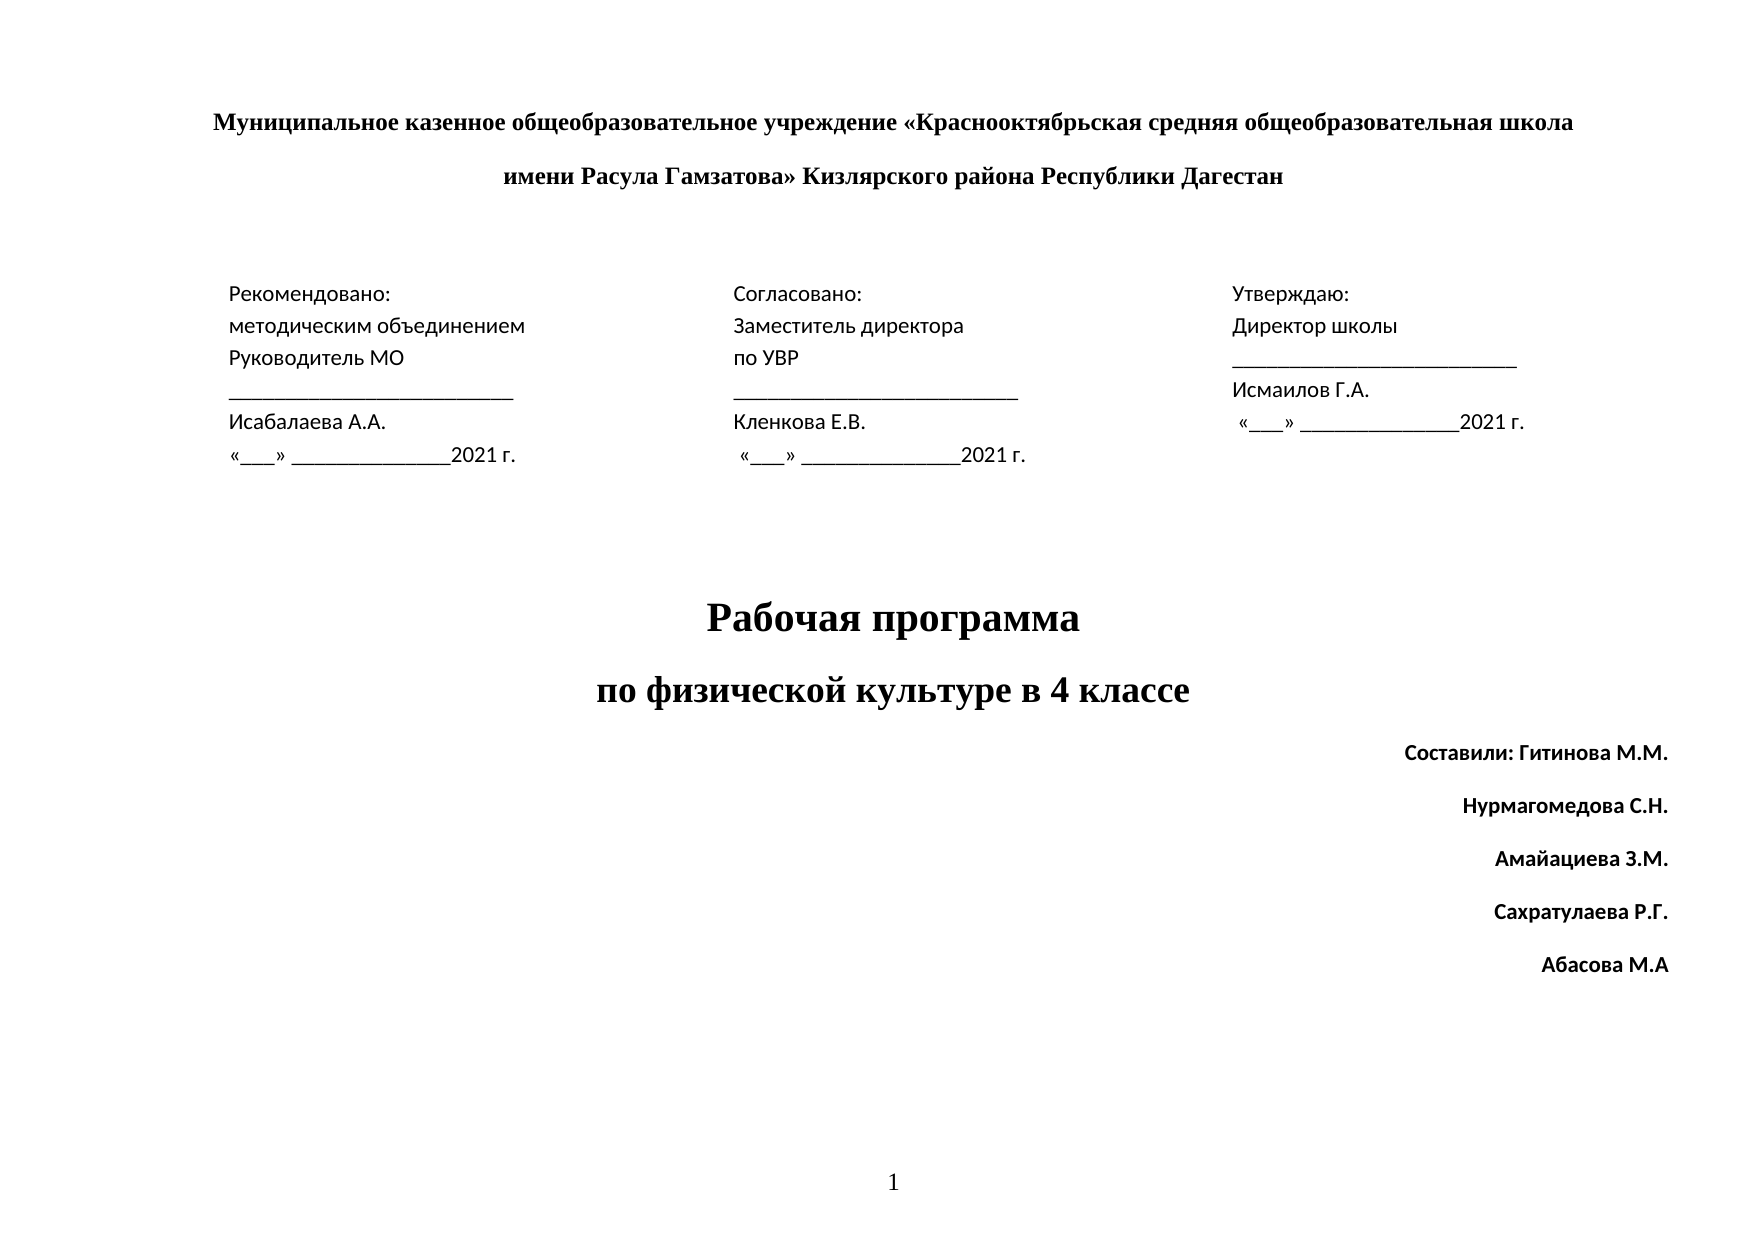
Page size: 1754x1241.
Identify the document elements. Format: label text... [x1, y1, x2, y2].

text Муниципальное казенное общеобразовательное учреждение «Краснооктябрьская средняя общеобразовательная школа [118, 107, 1668, 136]
text Нурмагомедова С.Н. [118, 791, 1668, 819]
text Амайациева З.М. [118, 844, 1668, 872]
text Абасова М.А [118, 950, 1668, 978]
text по физической культуре в 4 классе [118, 668, 1668, 711]
text имени Расула Гамзатова» Кизлярского района Республики Дагестан [118, 161, 1668, 190]
text Составили: Гитинова М.М. [118, 738, 1668, 766]
text Рабочая программа [118, 592, 1668, 640]
text Сахратулаева Р.Г. [118, 897, 1668, 925]
